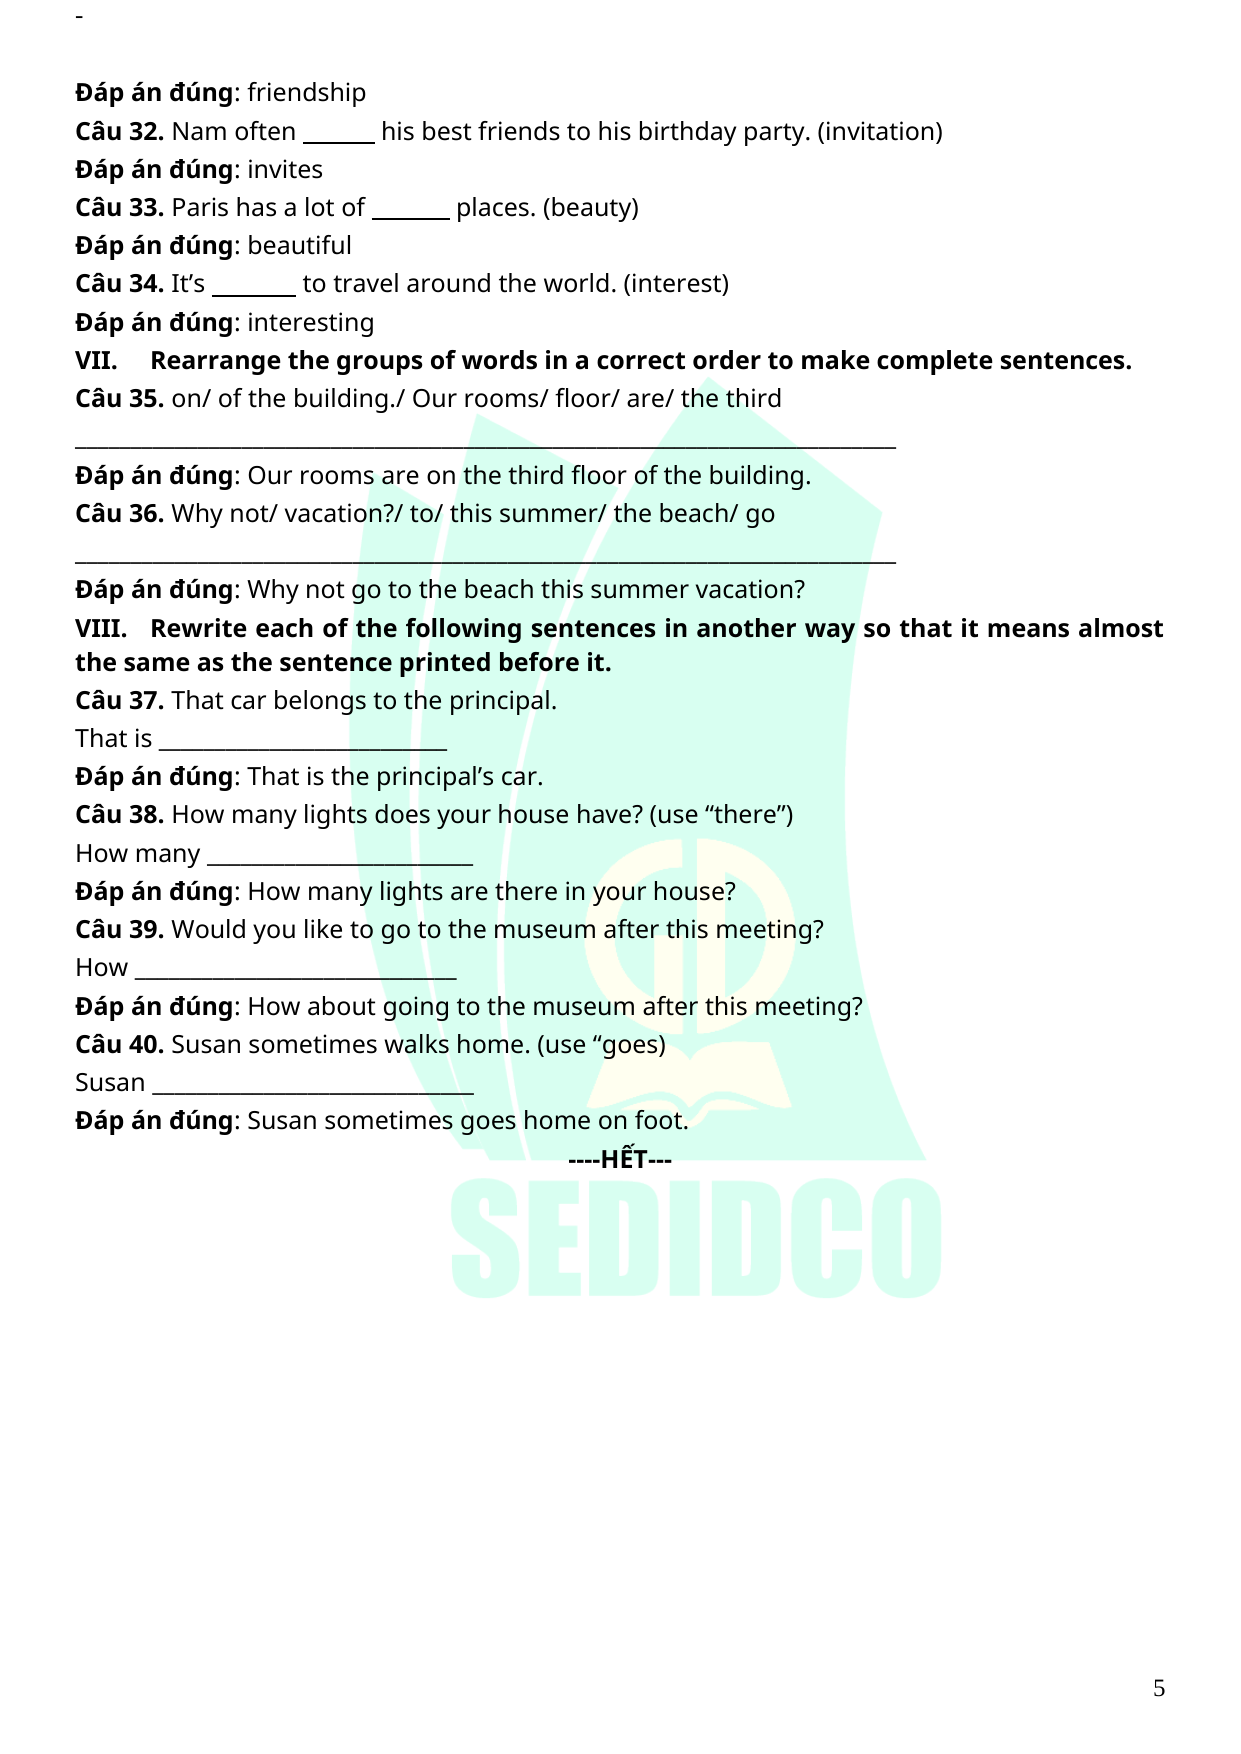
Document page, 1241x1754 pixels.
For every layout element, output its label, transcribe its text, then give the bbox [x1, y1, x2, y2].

text Đáp án đúng: friendship [75, 75, 1165, 109]
text That is __________________________ [75, 721, 1165, 755]
text Câu 38. How many lights does your house have? (use “there”) [75, 797, 1165, 831]
text VII. Rearrange the groups of words in a correct order to make complete sentences. [75, 343, 1165, 377]
text ----HẾT--- [75, 1141, 1165, 1175]
text Đáp án đúng: Our rooms are on the third floor of the building. [75, 457, 1165, 491]
text Đáp án đúng: How many lights are there in your house? [75, 874, 1165, 908]
text Đáp án đúng: Susan sometimes goes home on foot. [75, 1103, 1165, 1137]
text __________________________________________________________________________ [75, 534, 1165, 568]
text VIII. Rewrite each of the following sentences in another way so that it means almost the same as the sentence printed before it. [75, 610, 1165, 678]
text Câu 40. Susan sometimes walks home. (use “goes) [75, 1027, 1165, 1061]
text Câu 35. on/ of the building./ Our rooms/ floor/ are/ the third [75, 381, 1165, 415]
text Câu 34. It’s to travel around the world. (interest) [75, 266, 1165, 300]
text __________________________________________________________________________ [75, 419, 1165, 453]
text Đáp án đúng: Why not go to the beach this summer vacation? [75, 572, 1165, 606]
text Đáp án đúng: How about going to the museum after this meeting? [75, 988, 1165, 1022]
text How many ________________________ [75, 835, 1165, 869]
text Đáp án đúng: beautiful [75, 228, 1165, 262]
text How _____________________________ [75, 950, 1165, 984]
text Đáp án đúng: invites [75, 151, 1165, 186]
text Đáp án đúng: That is the principal’s car. [75, 759, 1165, 793]
text Câu 33. Paris has a lot of places. (beauty) [75, 190, 1165, 224]
text Câu 39. Would you like to go to the museum after this meeting? [75, 912, 1165, 946]
text Câu 37. That car belongs to the principal. [75, 682, 1165, 717]
text Câu 36. Why not/ vacation?/ to/ this summer/ the beach/ go [75, 496, 1165, 529]
text Câu 32. Nam often his best friends to his birthday party. (invitation) [75, 113, 1165, 147]
text Đáp án đúng: interesting [75, 304, 1165, 338]
text Susan _____________________________ [75, 1065, 1165, 1099]
